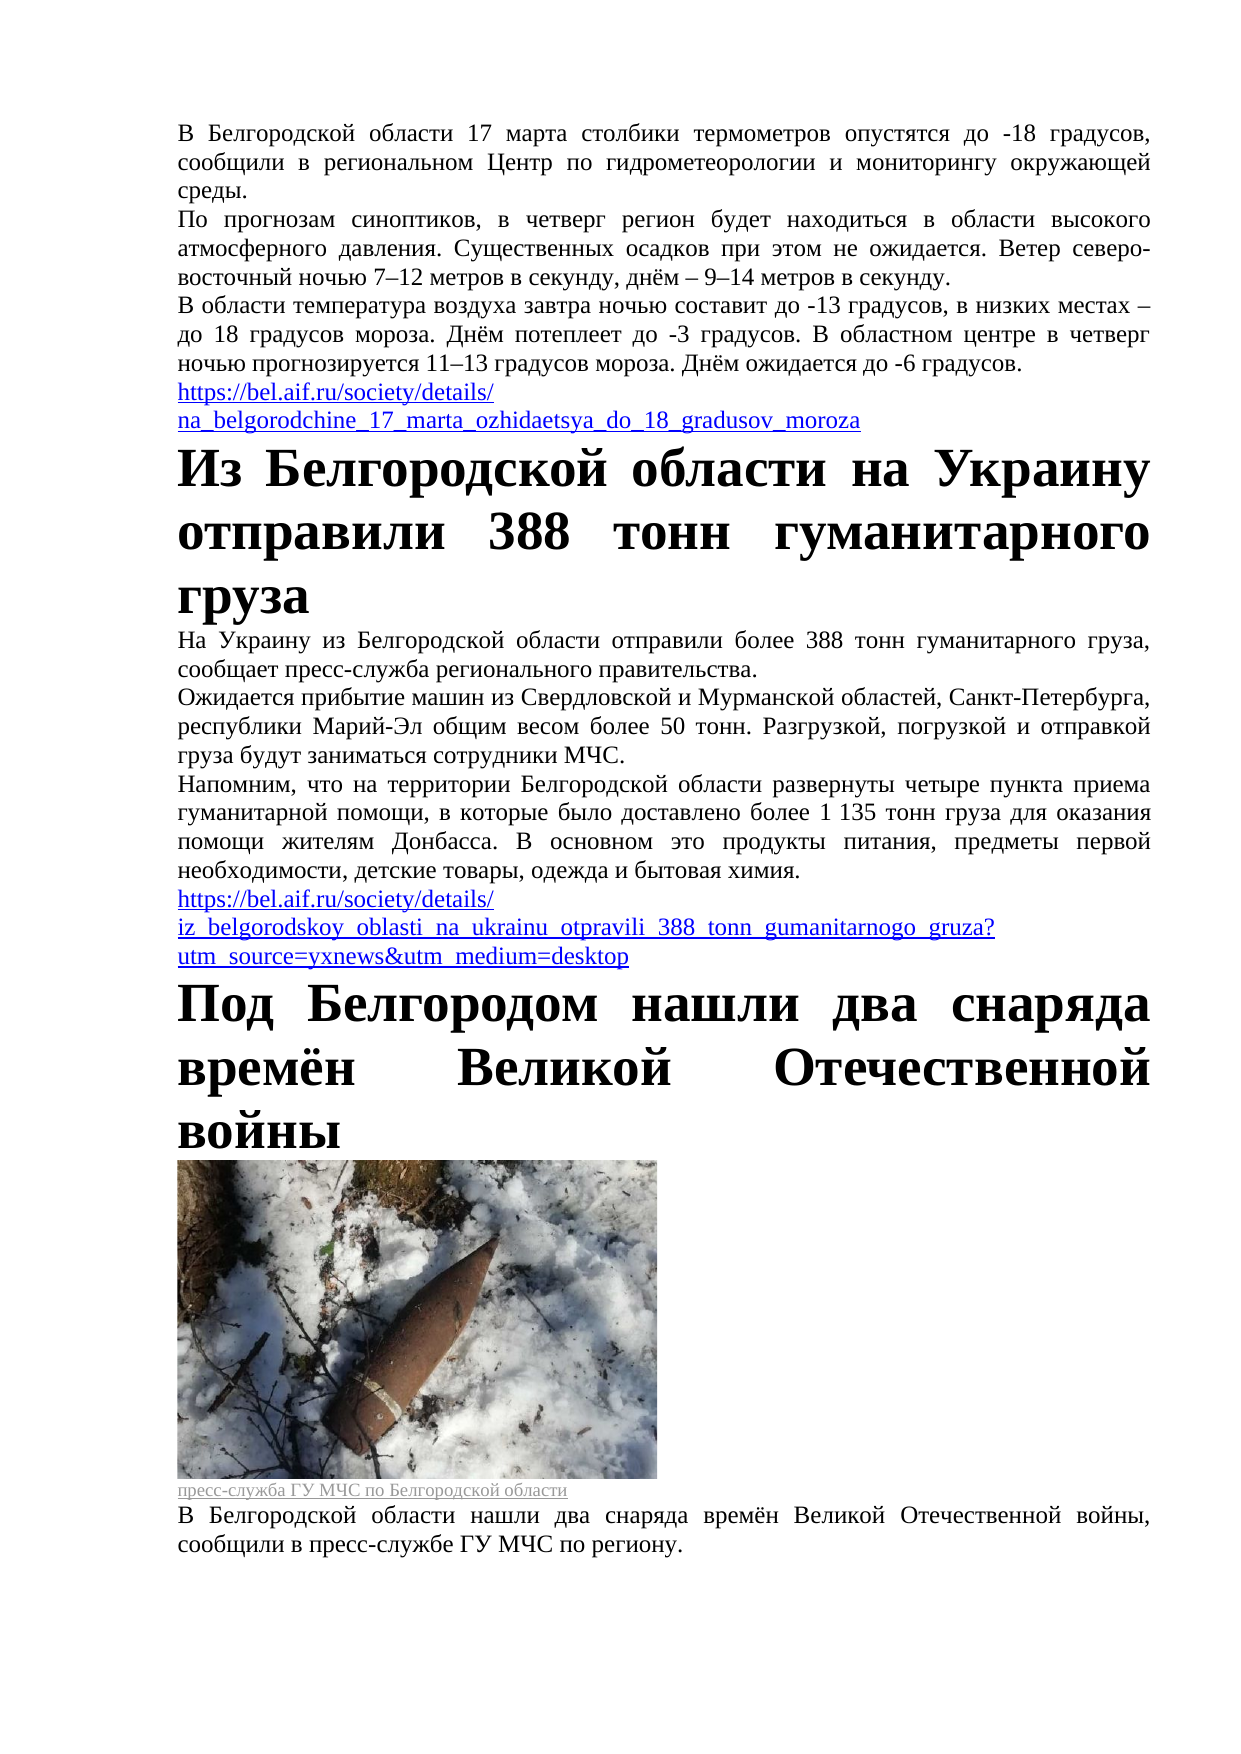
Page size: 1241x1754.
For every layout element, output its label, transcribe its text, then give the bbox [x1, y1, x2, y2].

text Ожидается прибытие машин из Свердловской и Мурманской областей, Санкт-Петербурга, республики Марий-Эл общим весом более 50 тонн. Разгрузкой, погрузкой и отправкой груза будут заниматься сотрудники МЧС. [177, 682, 1152, 769]
text https://bel.aif.ru/society/details/iz_belgorodskoy_oblasti_na_ukrainu_otpravili_388_tonn_gumanitarnogo_gruza?utm_source=yxnews&utm_medium=desktop [177, 884, 1152, 970]
subtitle Из Белгородской области на Украину отправили 388 тонн гуманитарного груза [177, 434, 1152, 625]
text Напомним, что на территории Белгородской области развернуты четыре пункта приема гуманитарной помощи, в которые было доставлено более 1 135 тонн груза для оказания помощи жителям Донбасса. В основном это продукты питания, предметы первой необходимости, детские товары, одежда и бытовая химия. [177, 769, 1152, 884]
text На Украину из Белгородской области отправили более 388 тонн гуманитарного груза, сообщает пресс-служба регионального правительства. [177, 625, 1152, 682]
text пресс-служба ГУ МЧС по Белгородской области [177, 1479, 1152, 1501]
text В Белгородской области 17 марта столбики термометров опустятся до -18 градусов, сообщили в региональном Центр по гидрометеорологии и мониторингу окружающей среды. [177, 118, 1152, 204]
text https://bel.aif.ru/society/details/na_belgorodchine_17_marta_ozhidaetsya_do_18_gradusov_moroza [177, 377, 1152, 434]
text По прогнозам синоптиков, в четверг регион будет находиться в области высокого атмосферного давления. Существенных осадков при этом не ожидается. Ветер северо-восточный ночью 7–12 метров в секунду, днём – 9–14 метров в секунду. [177, 204, 1152, 291]
picture [177, 1160, 658, 1479]
text В Белгородской области нашли два снаряда времён Великой Отечественной войны, сообщили в пресс-службе ГУ МЧС по региону. [177, 1501, 1152, 1558]
subtitle Под Белгородом нашли два снаряда времён Великой Отечественной войны [177, 970, 1152, 1161]
text В области температура воздуха завтра ночью составит до -13 градусов, в низких местах – до 18 градусов мороза. Днём потеплеет до -3 градусов. В областном центре в четверг ночью прогнозируется 11–13 градусов мороза. Днём ожидается до -6 градусов. [177, 291, 1152, 377]
